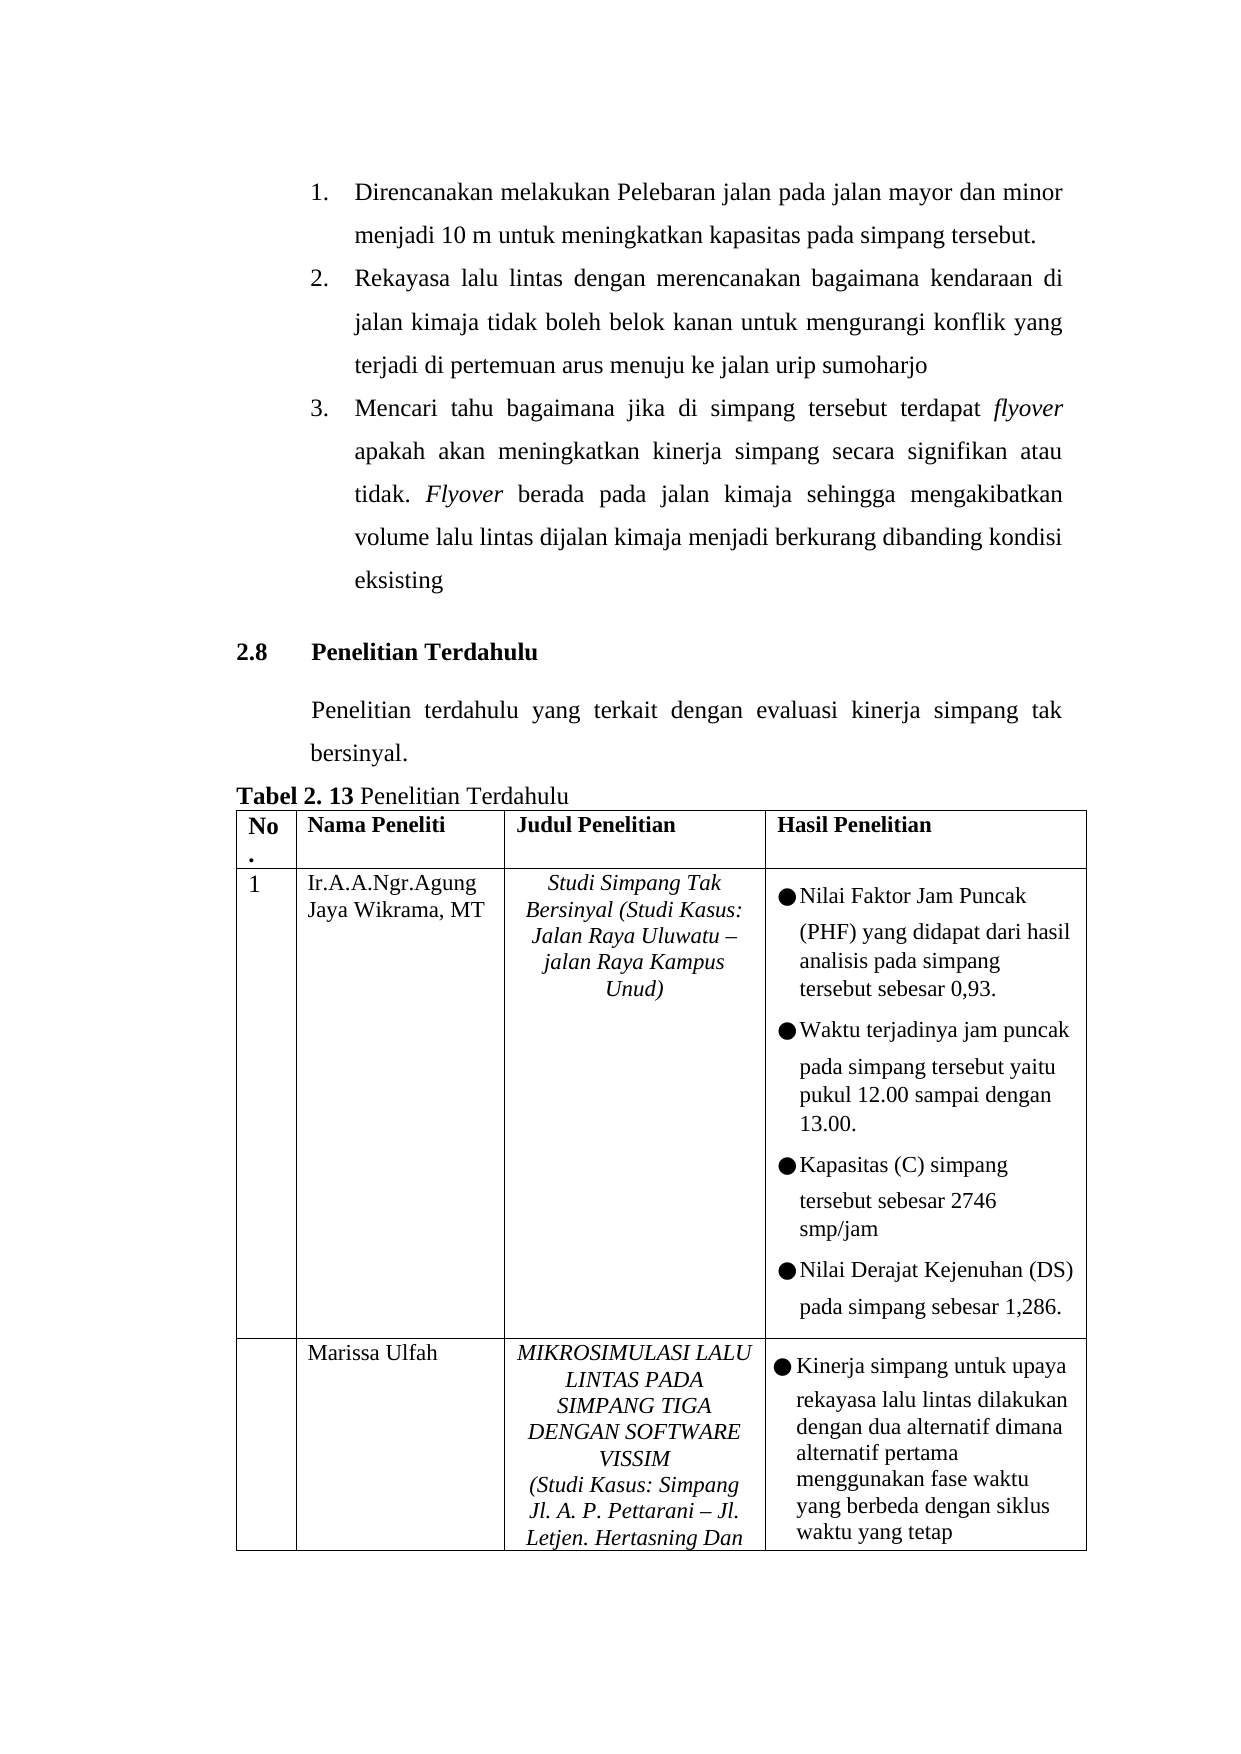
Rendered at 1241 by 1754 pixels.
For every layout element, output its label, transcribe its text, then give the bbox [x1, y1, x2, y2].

table_header Judul Penelitian [505, 811, 765, 868]
list Direncanakan melakukan Pelebaran jalan pada jalan mayor dan minor menjadi 10 m untuk meningkatkan kapasitas pada simpang tersebut. [310, 177, 1063, 249]
list Rekayasa lalu lintas dengan merencanakan bagaimana kendaraan di jalan kimaja tidak boleh belok kanan untuk mengurangi konflik yang terjadi di pertemuan arus menuju ke jalan urip sumoharjo [310, 263, 1063, 378]
table_header Hasil Penelitian [766, 811, 1086, 868]
table_cell 1 [237, 869, 296, 1338]
table_header Nama Peneliti [297, 811, 504, 868]
text Tabel 2. 13 Penelitian Terdahulu [236, 781, 1063, 810]
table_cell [766, 1339, 1086, 1550]
table_cell [237, 1339, 296, 1550]
text Penelitian terdahulu yang terkait dengan evaluasi kinerja simpang tak bersinyal. [310, 695, 1063, 767]
table_cell Studi Simpang Tak Bersinyal (Studi Kasus: Jalan Raya Uluwatu – jalan Raya Kampus Unud) [505, 869, 765, 1338]
table_cell Ir.A.A.Ngr.Agung Jaya Wikrama, MT [297, 869, 504, 1338]
table_cell Marissa Ulfah [297, 1339, 504, 1550]
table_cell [505, 1339, 765, 1550]
subtitle 2.8 Penelitian Terdahulu [236, 637, 1063, 666]
table_cell Nilai Faktor Jam Puncak (PHF) yang didapat dari hasil analisis pada simpang tersebut sebesar 0,93. Waktu terjadinya jam puncak pada simpang tersebut yaitu pukul 12.00 sampai dengan 13.00. Kapasitas (C) simpang tersebut sebesar 2746 smp/jam Nilai Derajat Kejenuhan (DS) pada simpang sebesar 1,286. [766, 869, 1086, 1338]
list Mencari tahu bagaimana jika di simpang tersebut terdapat flyover apakah akan meningkatkan kinerja simpang secara signifikan atau tidak. Flyover berada pada jalan kimaja sehingga mengakibatkan volume lalu lintas dijalan kimaja menjadi berkurang dibanding kondisi eksisting [310, 393, 1063, 594]
table_header No. [237, 811, 296, 868]
